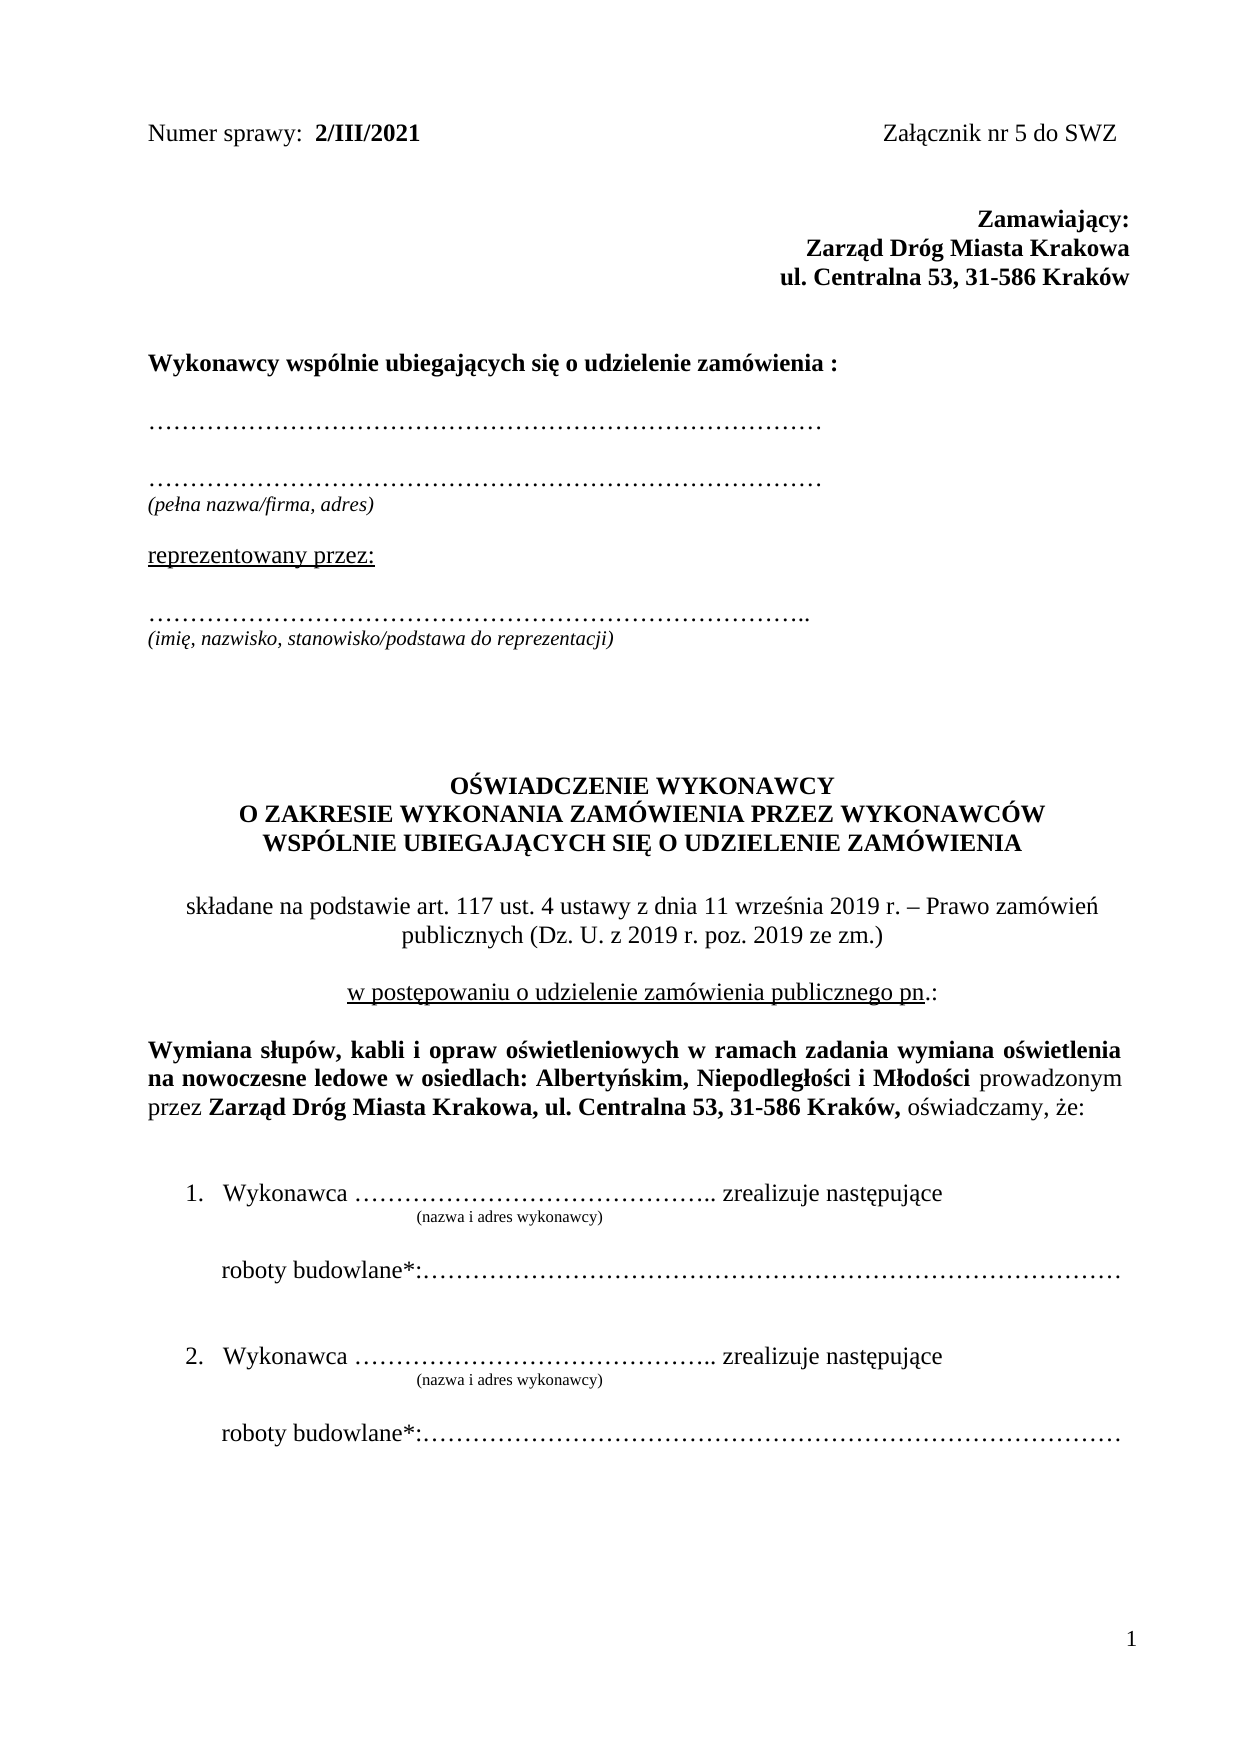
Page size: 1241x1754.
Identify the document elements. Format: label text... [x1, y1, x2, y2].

text (nazwa i adres wykonawcy) [223, 1370, 1137, 1389]
text (imię, nazwisko, stanowisko/podstawa do reprezentacji) [148, 626, 1130, 650]
text Zamawiający: [369, 204, 1130, 233]
text …………………………………………………………………….. [148, 598, 1130, 626]
text reprezentowany przez: [148, 540, 1130, 569]
text WSPÓLNIE UBIEGAJĄCYCH SIĘ O UDZIELENIE ZAMÓWIENIA [103, 828, 1137, 857]
text (nazwa i adres wykonawcy) [223, 1207, 1137, 1226]
text ul. Centralna 53, 31-586 Kraków [148, 262, 1130, 291]
text Wykonawcy wspólnie ubiegających się o udzielenie zamówienia : [148, 348, 1130, 377]
text ……………………………………………………………………… [148, 463, 1130, 492]
text roboty budowlane*:………………………………………………………………………… [148, 1418, 1137, 1447]
text Numer sprawy: 2/III/2021 Załącznik nr 5 do SWZ [148, 118, 1130, 147]
text roboty budowlane*:………………………………………………………………………… [148, 1255, 1137, 1284]
text O ZAKRESIE WYKONANIA ZAMÓWIENIA PRZEZ WYKONAWCÓW [103, 799, 1137, 828]
list Wykonawca …………………………………….. zrealizuje następujące [185, 1341, 1137, 1370]
text składane na podstawie art. 117 ust. 4 ustawy z dnia 11 września 2019 r. – Prawo zamówień publicznych (Dz. U. z 2019 r. poz. 2019 ze zm.) [148, 891, 1137, 948]
list Wykonawca …………………………………….. zrealizuje następujące [185, 1178, 1137, 1207]
text w postępowaniu o udzielenie zamówienia publicznego pn.: [148, 977, 1137, 1006]
text Wymiana słupów, kabli i opraw oświetleniowych w ramach zadania wymiana oświetlenia na nowoczesne ledowe w osiedlach: Albertyńskim, Niepodległości i Młodości prowadzonym przez Zarząd Dróg Miasta Krakowa, ul. Centralna 53, 31-586 Kraków, oświadczamy, że: [148, 1035, 1122, 1121]
text ……………………………………………………………………… [148, 406, 1130, 434]
text Zarząd Dróg Miasta Krakowa [148, 233, 1130, 262]
text (pełna nazwa/firma, adres) [148, 492, 1130, 516]
text OŚWIADCZENIE WYKONAWCY [103, 771, 1137, 799]
